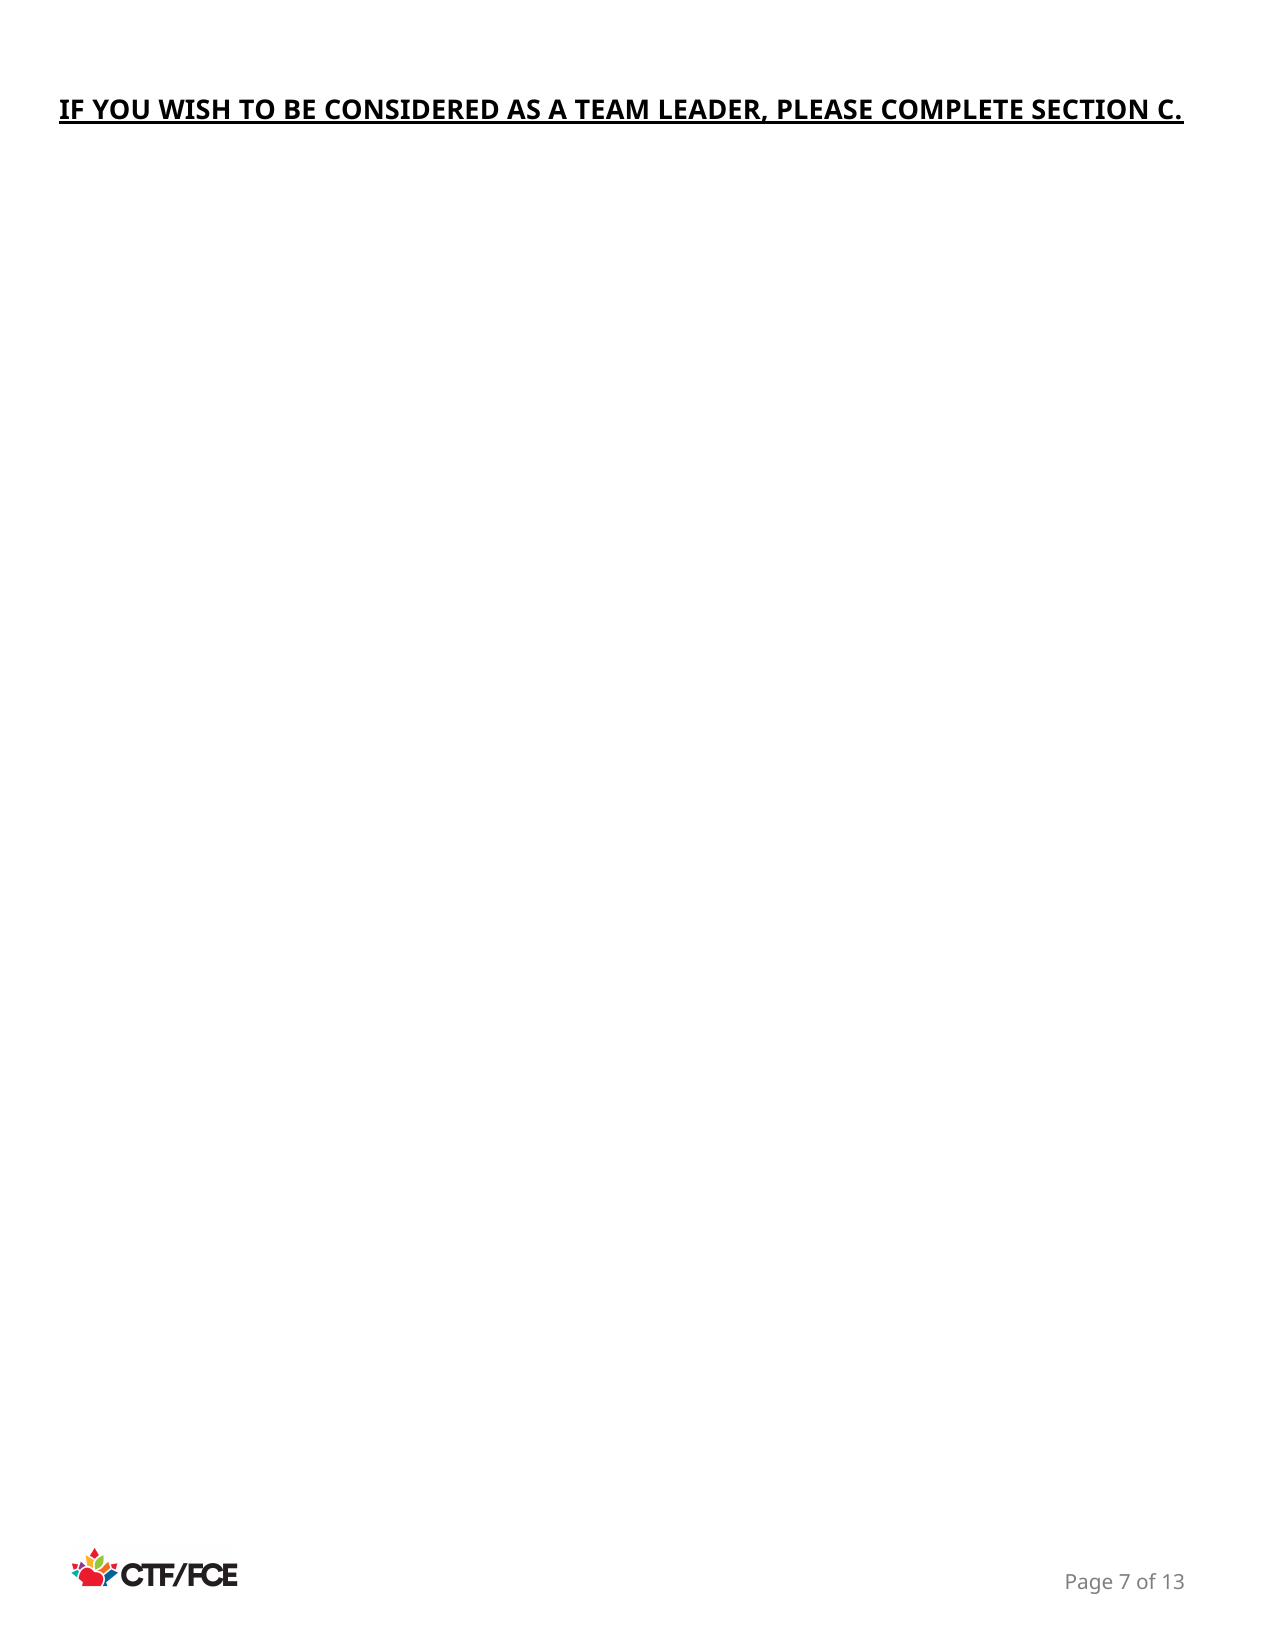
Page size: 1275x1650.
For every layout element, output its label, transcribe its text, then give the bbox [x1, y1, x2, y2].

picture [70, 1546, 239, 1588]
text IF YOU WISH TO BE CONSIDERED AS A TEAM LEADER, PLEASE COMPLETE SECTION C. [59, 90, 1216, 127]
